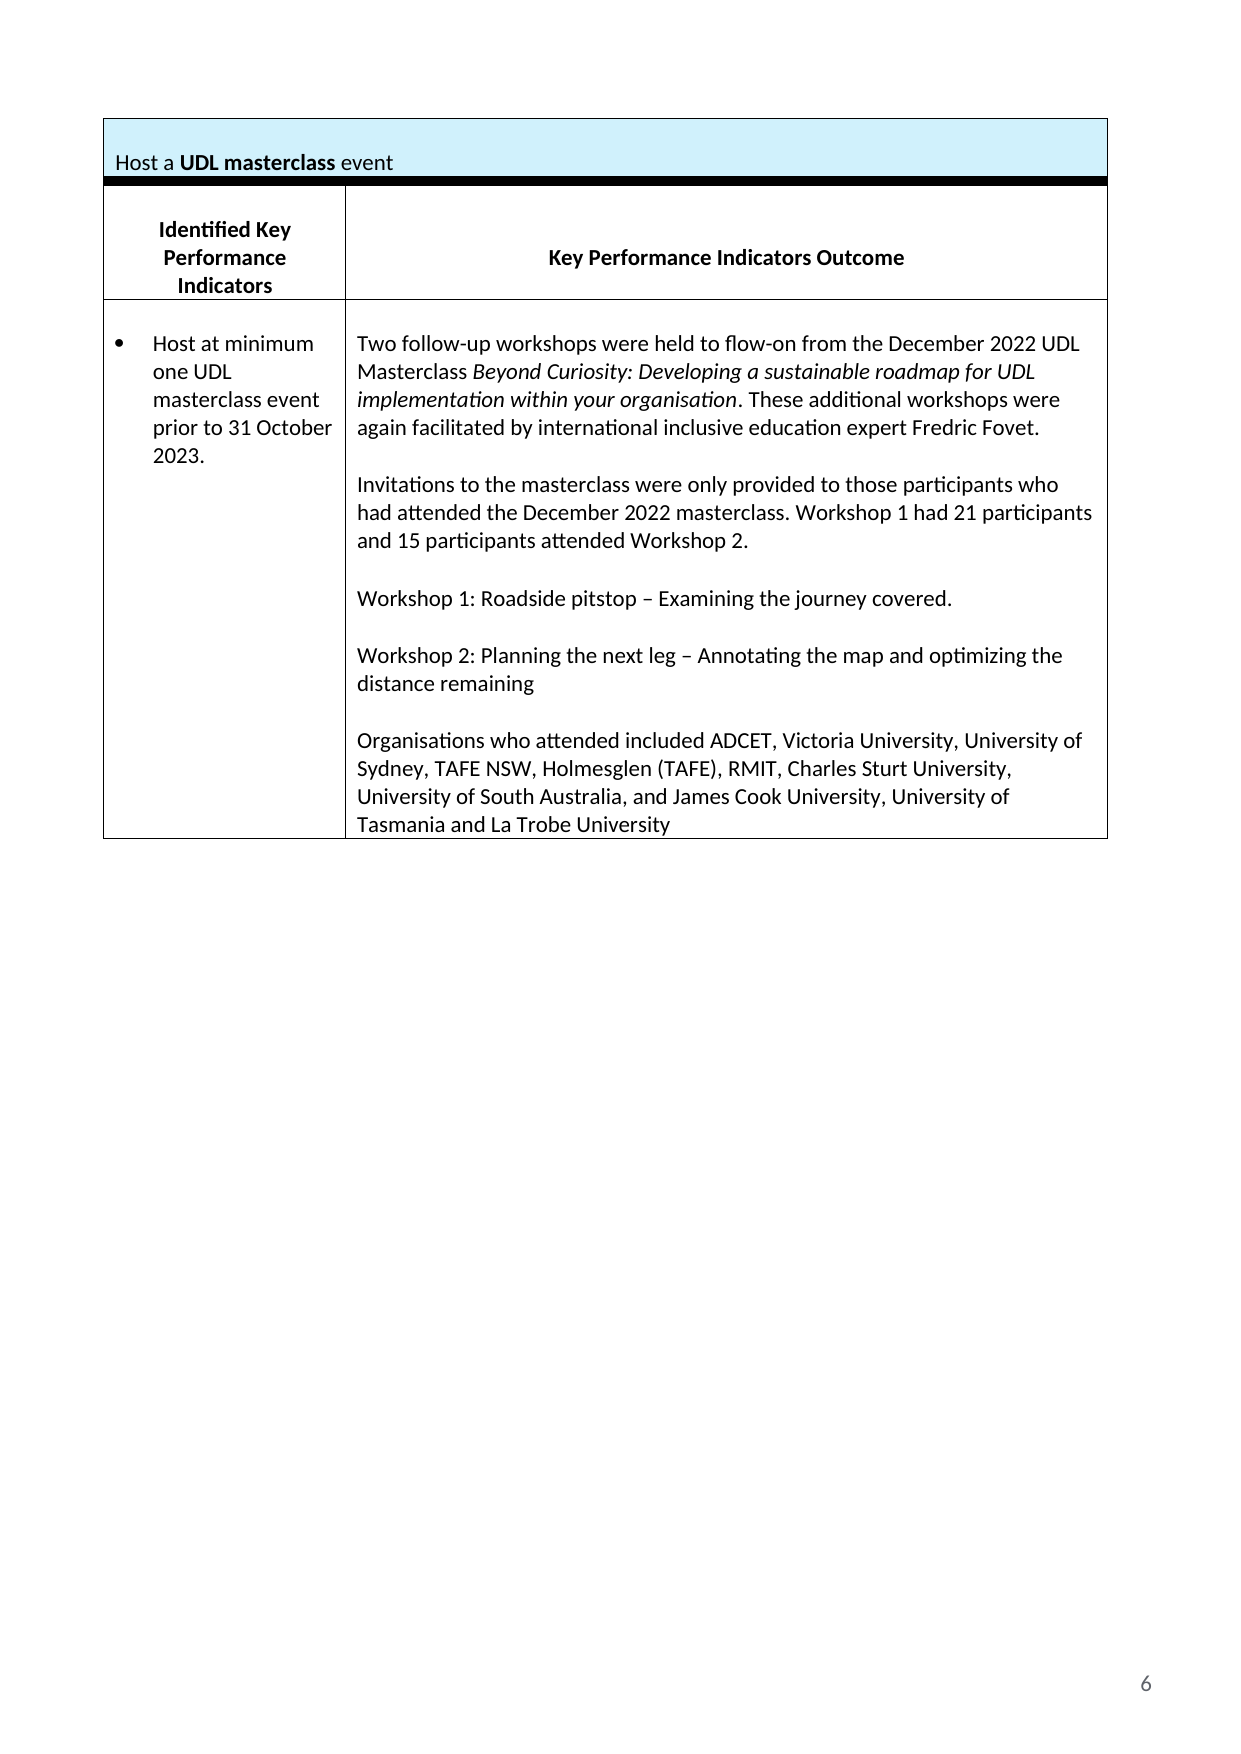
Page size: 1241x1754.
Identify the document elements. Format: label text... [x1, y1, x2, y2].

table_cell Key Performance Indicators Outcome [346, 186, 1107, 299]
table_cell Two follow-up workshops were held to flow-on from the December 2022 UDL Masterclass Beyond Curiosity: Developing a sustainable roadmap for UDL implementation within your organisation. These additional workshops were again facilitated by international inclusive education expert Fredric Fovet. Invitations to the masterclass were only provided to those participants who had attended the December 2022 masterclass. Workshop 1 had 21 participants and 15 participants attended Workshop 2. Workshop 1: Roadside pitstop – Examining the journey covered. Workshop 2: Planning the next leg – Annotating the map and optimizing the distance remaining Organisations who attended included ADCET, Victoria University, University of Sydney, TAFE NSW, Holmesglen (TAFE), RMIT, Charles Sturt University, University of South Australia, and James Cook University, University of Tasmania and La Trobe University [346, 300, 1107, 838]
table_header Host a UDL masterclass event [104, 119, 1107, 176]
table_cell Host at minimum one UDL masterclass event prior to 31 October 2023. [104, 300, 345, 838]
table_cell Identified Key Performance Indicators [104, 186, 345, 299]
